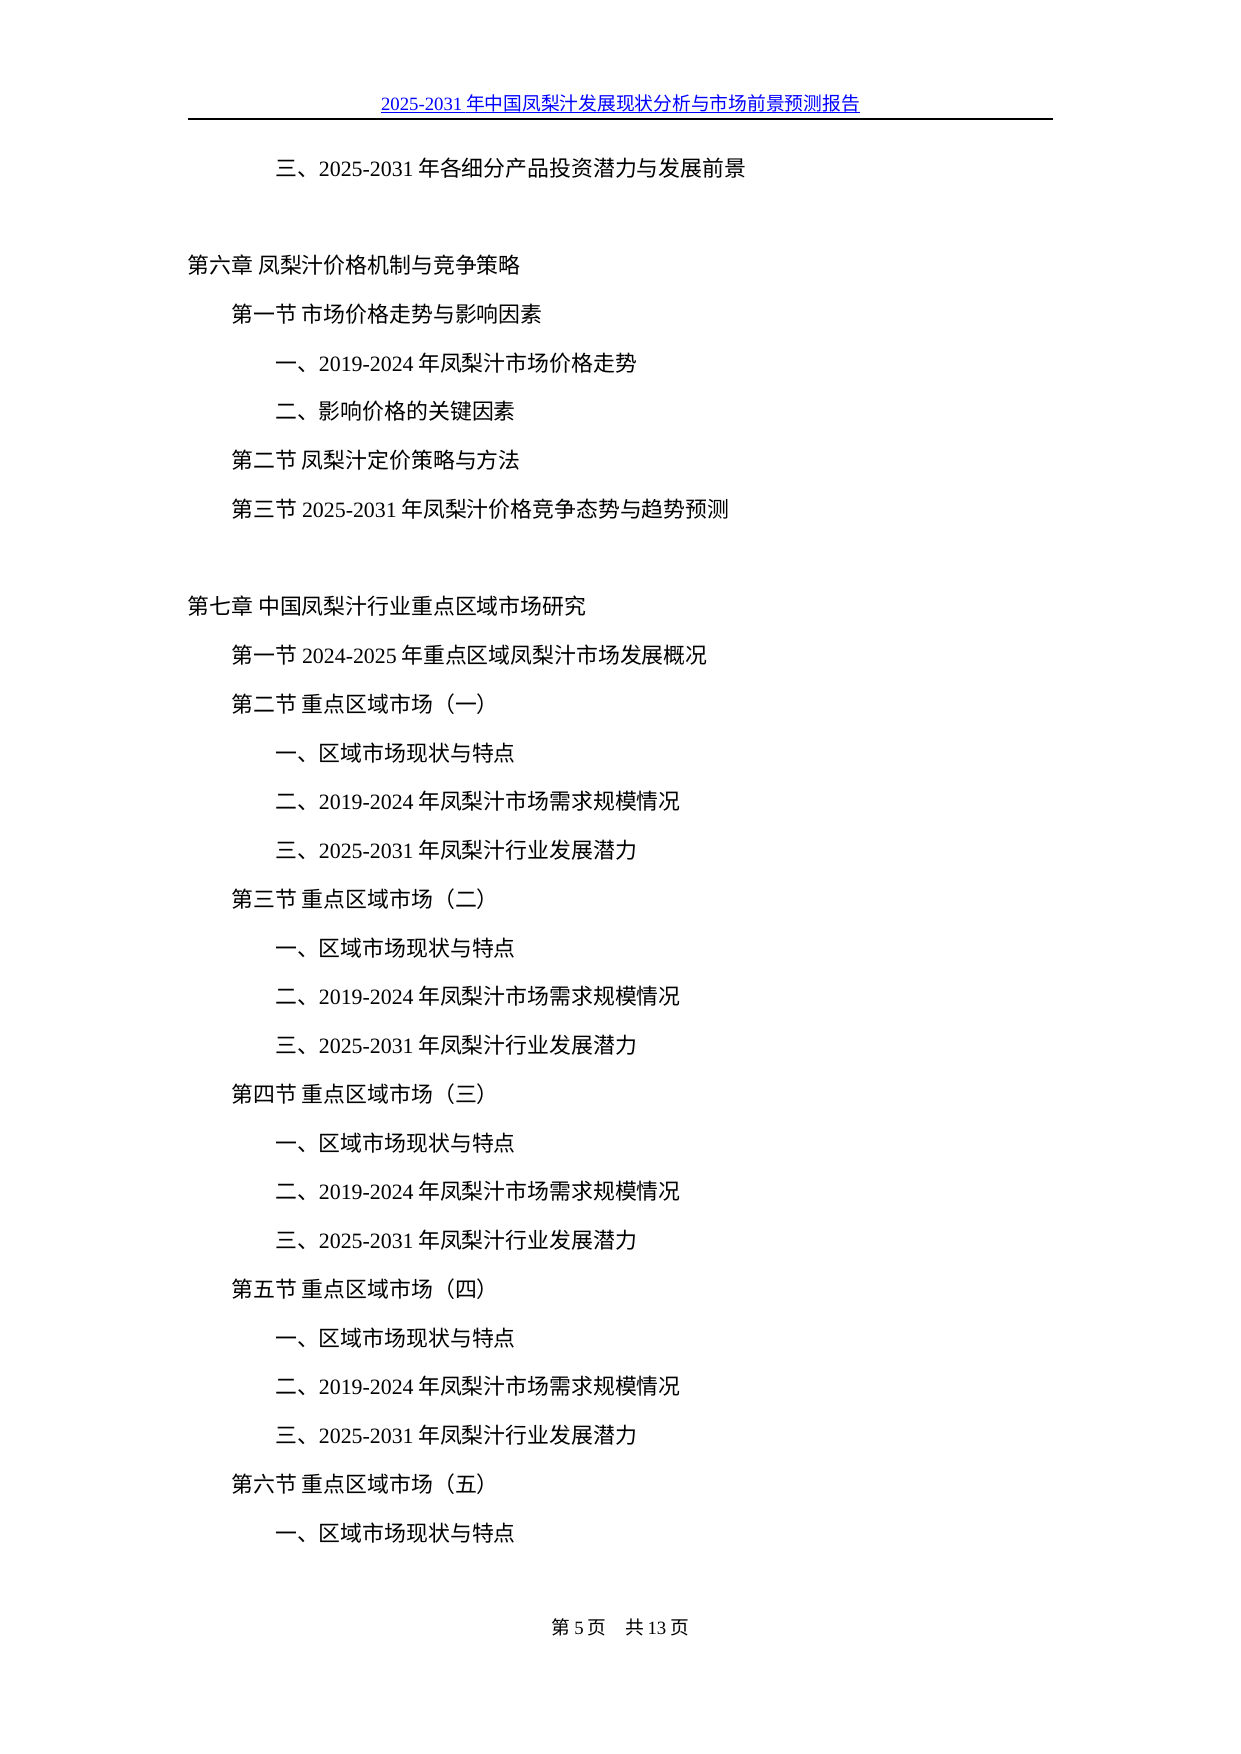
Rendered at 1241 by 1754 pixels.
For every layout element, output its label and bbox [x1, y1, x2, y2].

text [187, 150, 1053, 1548]
